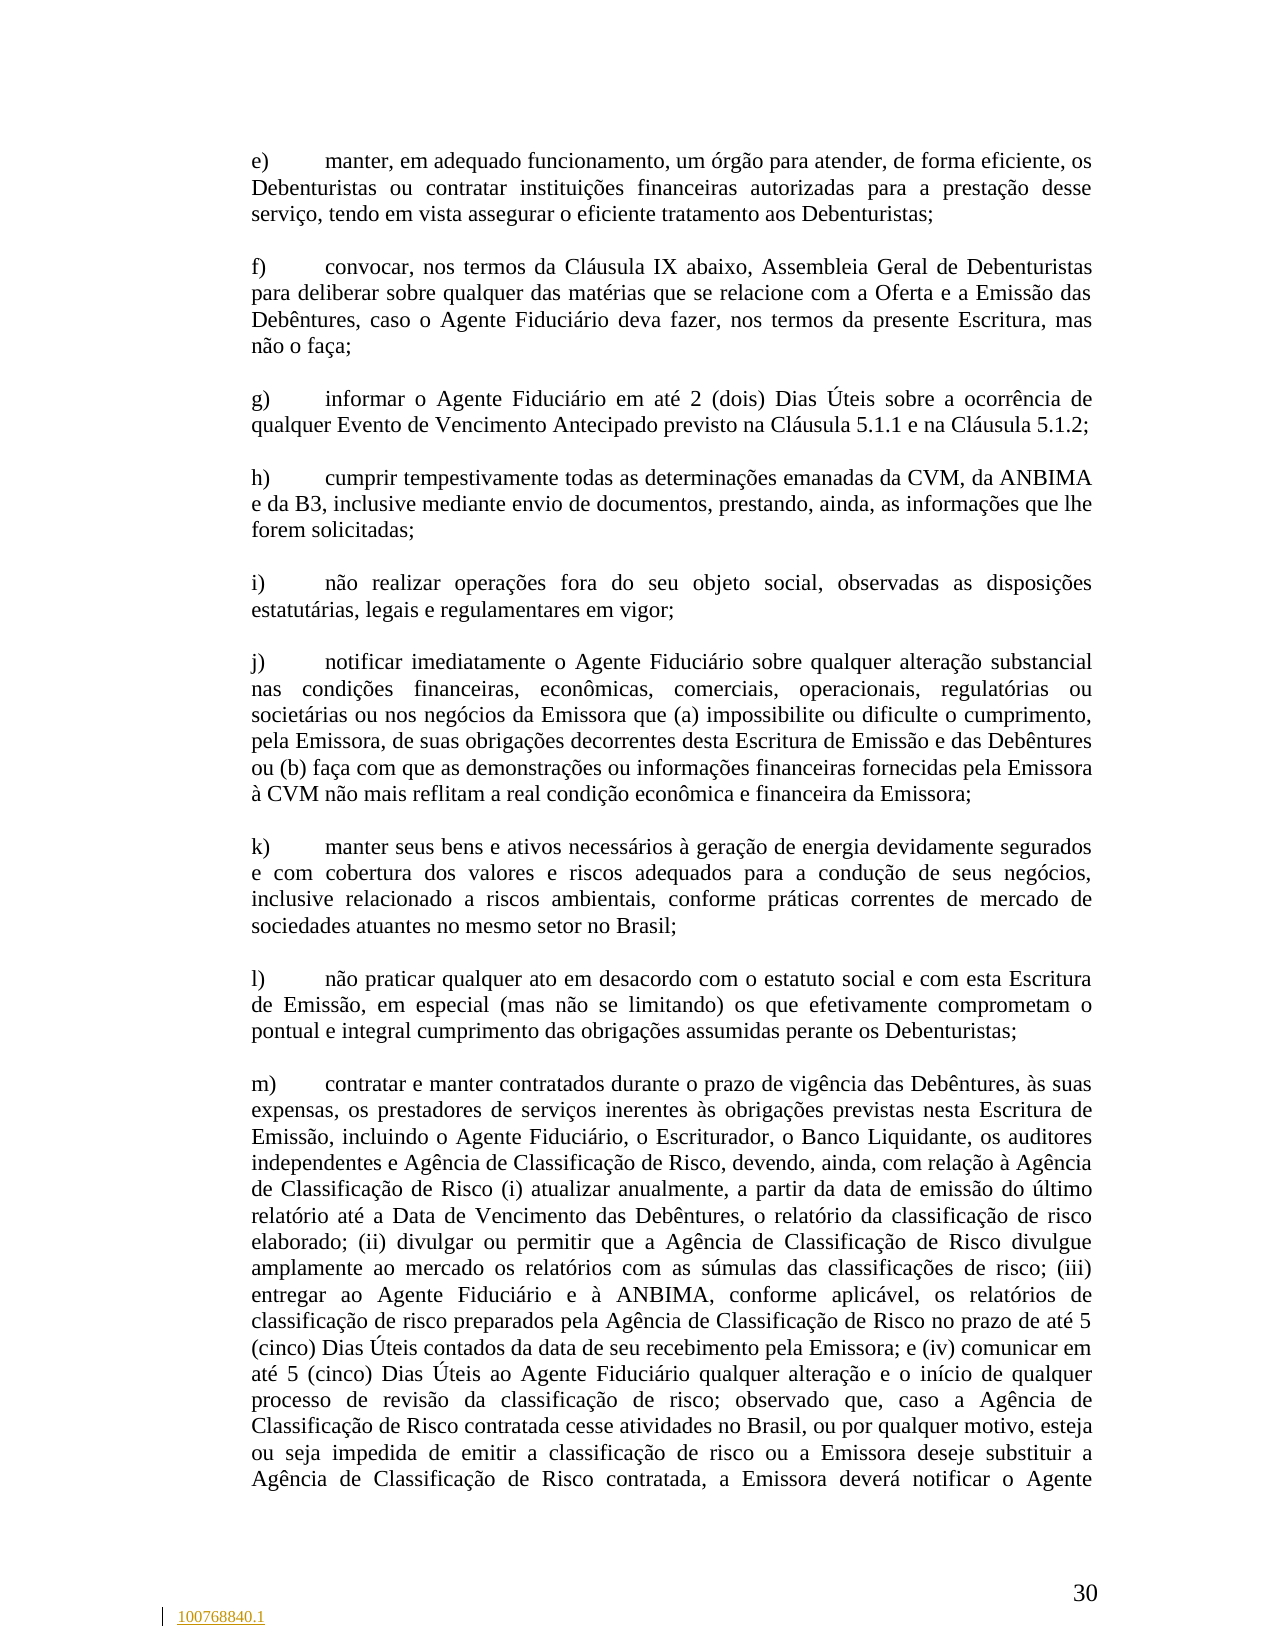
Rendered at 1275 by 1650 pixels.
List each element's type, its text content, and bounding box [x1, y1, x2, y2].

list não praticar qualquer ato em desacordo com o estatuto social e com esta Escritura de Emissão, em especial (mas não se limitando) os que efetivamente comprometam o pontual e integral cumprimento das obrigações assumidas perante os Debenturistas; [251, 964, 1094, 1044]
list não realizar operações fora do seu objeto social, observadas as disposições estatutárias, legais e regulamentares em vigor; [251, 569, 1094, 622]
list informar o Agente Fiduciário em até 2 (dois) Dias Úteis sobre a ocorrência de qualquer Evento de Vencimento Antecipado previsto na Cláusula 5.1.1 e na Cláusula 5.1.2; [251, 385, 1094, 437]
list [251, 1070, 1094, 1492]
list manter, em adequado funcionamento, um órgão para atender, de forma eficiente, os Debenturistas ou contratar instituições financeiras autorizadas para a prestação desse serviço, tendo em vista assegurar o eficiente tratamento aos Debenturistas; [251, 148, 1094, 227]
list cumprir tempestivamente todas as determinações emanadas da CVM, da ANBIMA e da B3, inclusive mediante envio de documentos, prestando, ainda, as informações que lhe forem solicitadas; [251, 464, 1094, 543]
list notificar imediatamente o Agente Fiduciário sobre qualquer alteração substancial nas condições financeiras, econômicas, comerciais, operacionais, regulatórias ou societárias ou nos negócios da Emissora que (a) impossibilite ou dificulte o cumprimento, pela Emissora, de suas obrigações decorrentes desta Escritura de Emissão e das Debêntures ou (b) faça com que as demonstrações ou informações financeiras fornecidas pela Emissora à CVM não mais reflitam a real condição econômica e financeira da Emissora; [251, 648, 1094, 806]
list convocar, nos termos da Cláusula IX abaixo, Assembleia Geral de Debenturistas para deliberar sobre qualquer das matérias que se relacione com a Oferta e a Emissão das Debêntures, caso o Agente Fiduciário deva fazer, nos termos da presente Escritura, mas não o faça; [251, 253, 1094, 358]
list manter seus bens e ativos necessários à geração de energia devidamente segurados e com cobertura dos valores e riscos adequados para a condução de seus negócios, inclusive relacionado a riscos ambientais, conforme práticas correntes de mercado de sociedades atuantes no mesmo setor no Brasil; [251, 833, 1094, 938]
